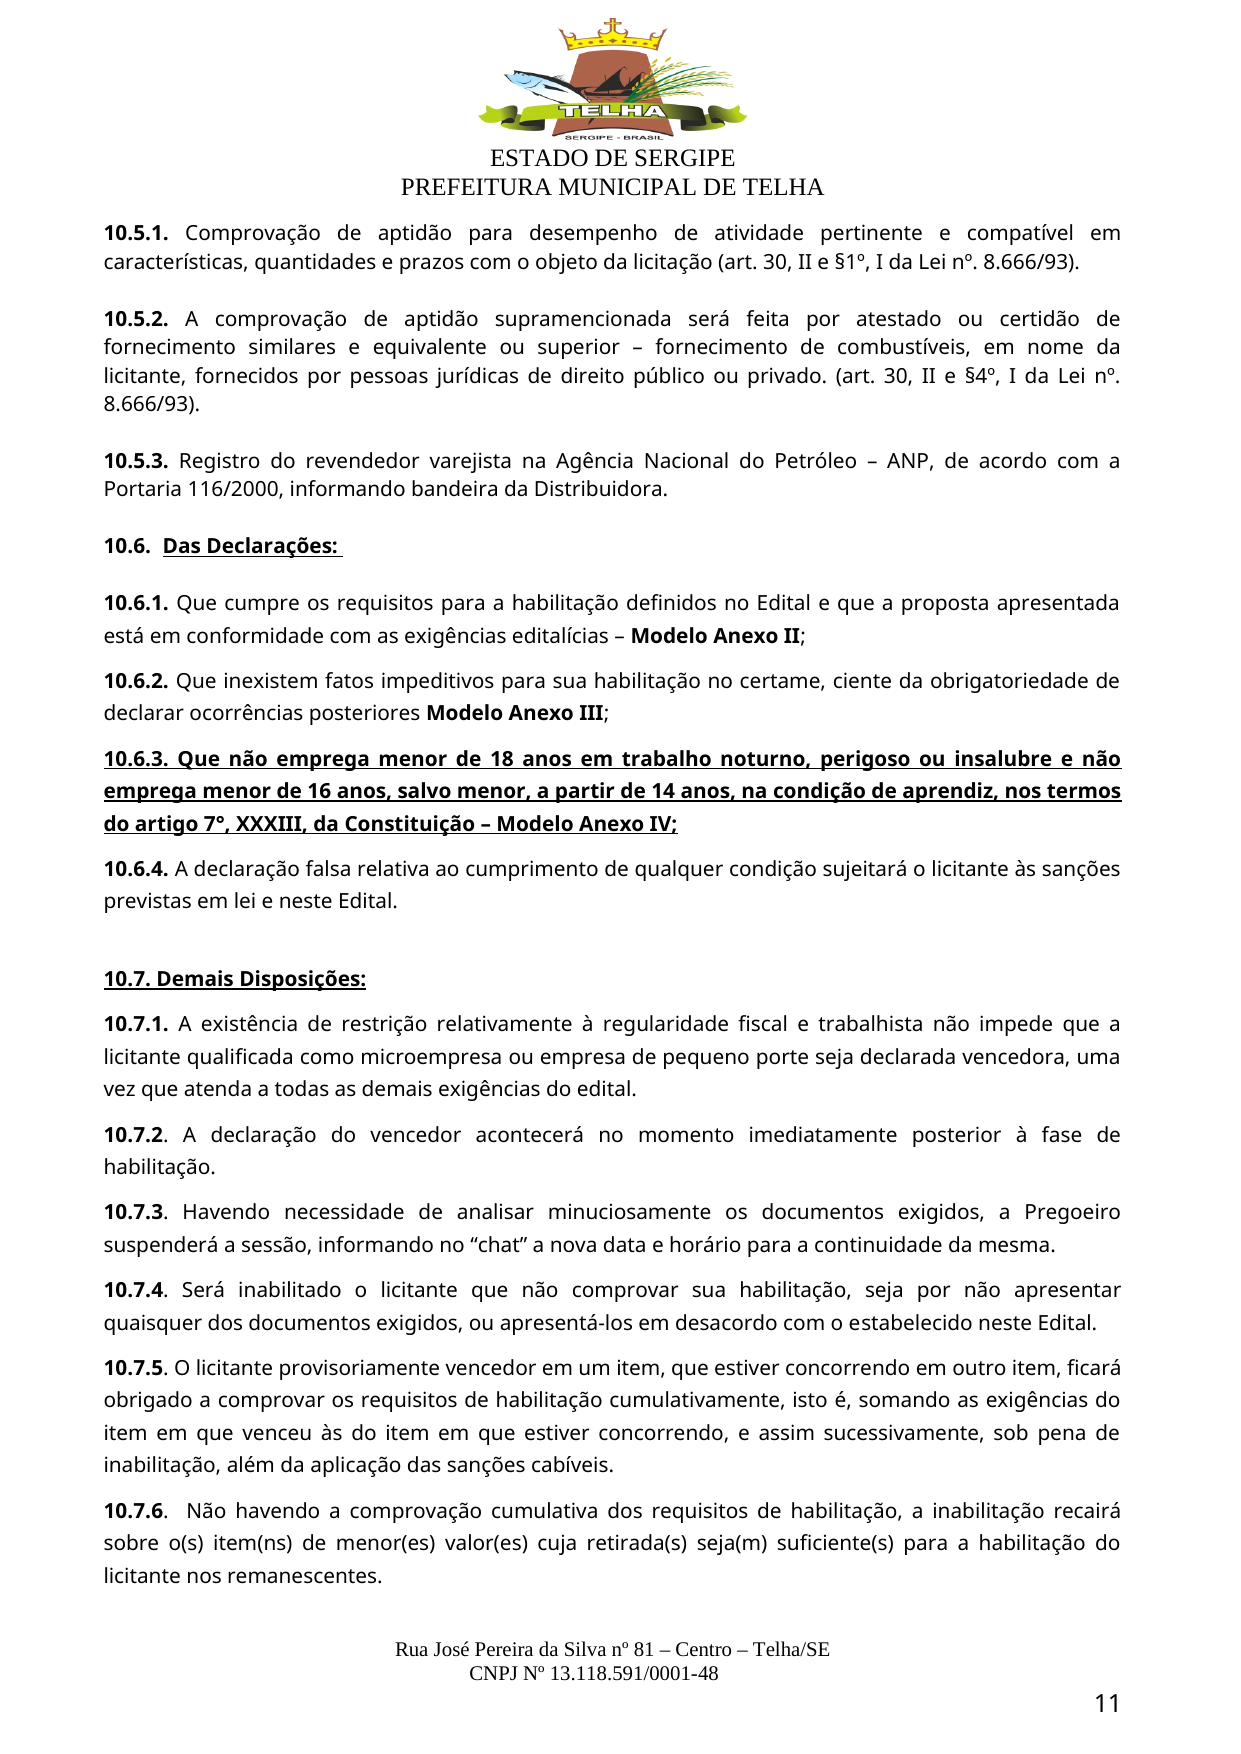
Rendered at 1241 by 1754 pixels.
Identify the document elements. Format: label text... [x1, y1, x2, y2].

picture [473, 14, 752, 143]
text 10.7.2. A declaração do vencedor acontecerá no momento imediatamente posterior à fase de habilitação. [103, 1120, 1122, 1181]
text 10.7. Demais Disposições: [103, 964, 1122, 993]
text 10.6.3. Que não emprega menor de 18 anos em trabalho noturno, perigoso ou insalubre e não emprega menor de 16 anos, salvo menor, a partir de 14 anos, na condição de aprendiz, nos termos do artigo 7°, XXXIII, da Constituição – Modelo Anexo IV; [103, 769, 1122, 800]
list 10.6.4. A declaração falsa relativa ao cumprimento de qualquer condição sujeitará o licitante às sanções previstas em lei e neste Edital. [103, 854, 1122, 915]
text 10.5.1. Comprovação de aptidão para desempenho de atividade pertinente e compatível em características, quantidades e prazos com o objeto da licitação (art. 30, II e §1º, I da Lei nº. 8.666/93). [103, 218, 1122, 275]
text 10.5.2. A comprovação de aptidão supramencionada será feita por atestado ou certidão de fornecimento similares e equivalente ou superior – fornecimento de combustíveis, em nome da licitante, fornecidos por pessoas jurídicas de direito público ou privado. (art. 30, II e §4º, I da Lei nº. 8.666/93). [103, 304, 1122, 418]
text 10.6.3. Que não emprega menor de 18 anos em trabalho noturno, perigoso ou insalubre e não emprega menor de 16 anos, salvo menor, a partir de 14 anos, na condição de aprendiz, nos termos do artigo 7°, XXXIII, da Constituição – Modelo Anexo IV; [103, 744, 1122, 768]
text 10.7.1. A existência de restrição relativamente à regularidade fiscal e trabalhista não impede que a licitante qualificada como microempresa ou empresa de pequeno porte seja declarada vencedora, uma vez que atenda a todas as demais exigências do edital. [103, 1009, 1122, 1103]
text 10.7.6. Não havendo a comprovação cumulativa dos requisitos de habilitação, a inabilitação recairá sobre o(s) item(ns) de menor(es) valor(es) cuja retirada(s) seja(m) suficiente(s) para a habilitação do licitante nos remanescentes. [103, 1496, 1122, 1589]
text 10.6.3. Que não emprega menor de 18 anos em trabalho noturno, perigoso ou insalubre e não emprega menor de 16 anos, salvo menor, a partir de 14 anos, na condição de aprendiz, nos termos do artigo 7°, XXXIII, da Constituição – Modelo Anexo IV; [103, 801, 1122, 837]
text 10.7.3. Havendo necessidade de analisar minuciosamente os documentos exigidos, a Pregoeiro suspenderá a sessão, informando no “chat” a nova data e horário para a continuidade da mesma. [103, 1197, 1122, 1258]
list Das Declarações: [103, 531, 1122, 560]
list 10.6.1. Que cumpre os requisitos para a habilitação definidos no Edital e que a proposta apresentada está em conformidade com as exigências editalícias – Modelo Anexo II; [103, 588, 1122, 649]
text 10.6.2. Que inexistem fatos impeditivos para sua habilitação no certame, ciente da obrigatoriedade de declarar ocorrências posteriores Modelo Anexo III; [103, 666, 1122, 727]
text 10.7.5. O licitante provisoriamente vencedor em um item, que estiver concorrendo em outro item, ficará obrigado a comprovar os requisitos de habilitação cumulativamente, isto é, somando as exigências do item em que venceu às do item em que estiver concorrendo, e assim sucessivamente, sob pena de inabilitação, além da aplicação das sanções cabíveis. [103, 1353, 1122, 1479]
text 10.7.4. Será inabilitado o licitante que não comprovar sua habilitação, seja por não apresentar quaisquer dos documentos exigidos, ou apresentá-los em desacordo com o estabelecido neste Edital. [103, 1275, 1122, 1336]
text 10.5.3. Registro do revendedor varejista na Agência Nacional do Petróleo – ANP, de acordo com a Portaria 116/2000, informando bandeira da Distribuidora. [103, 446, 1122, 503]
